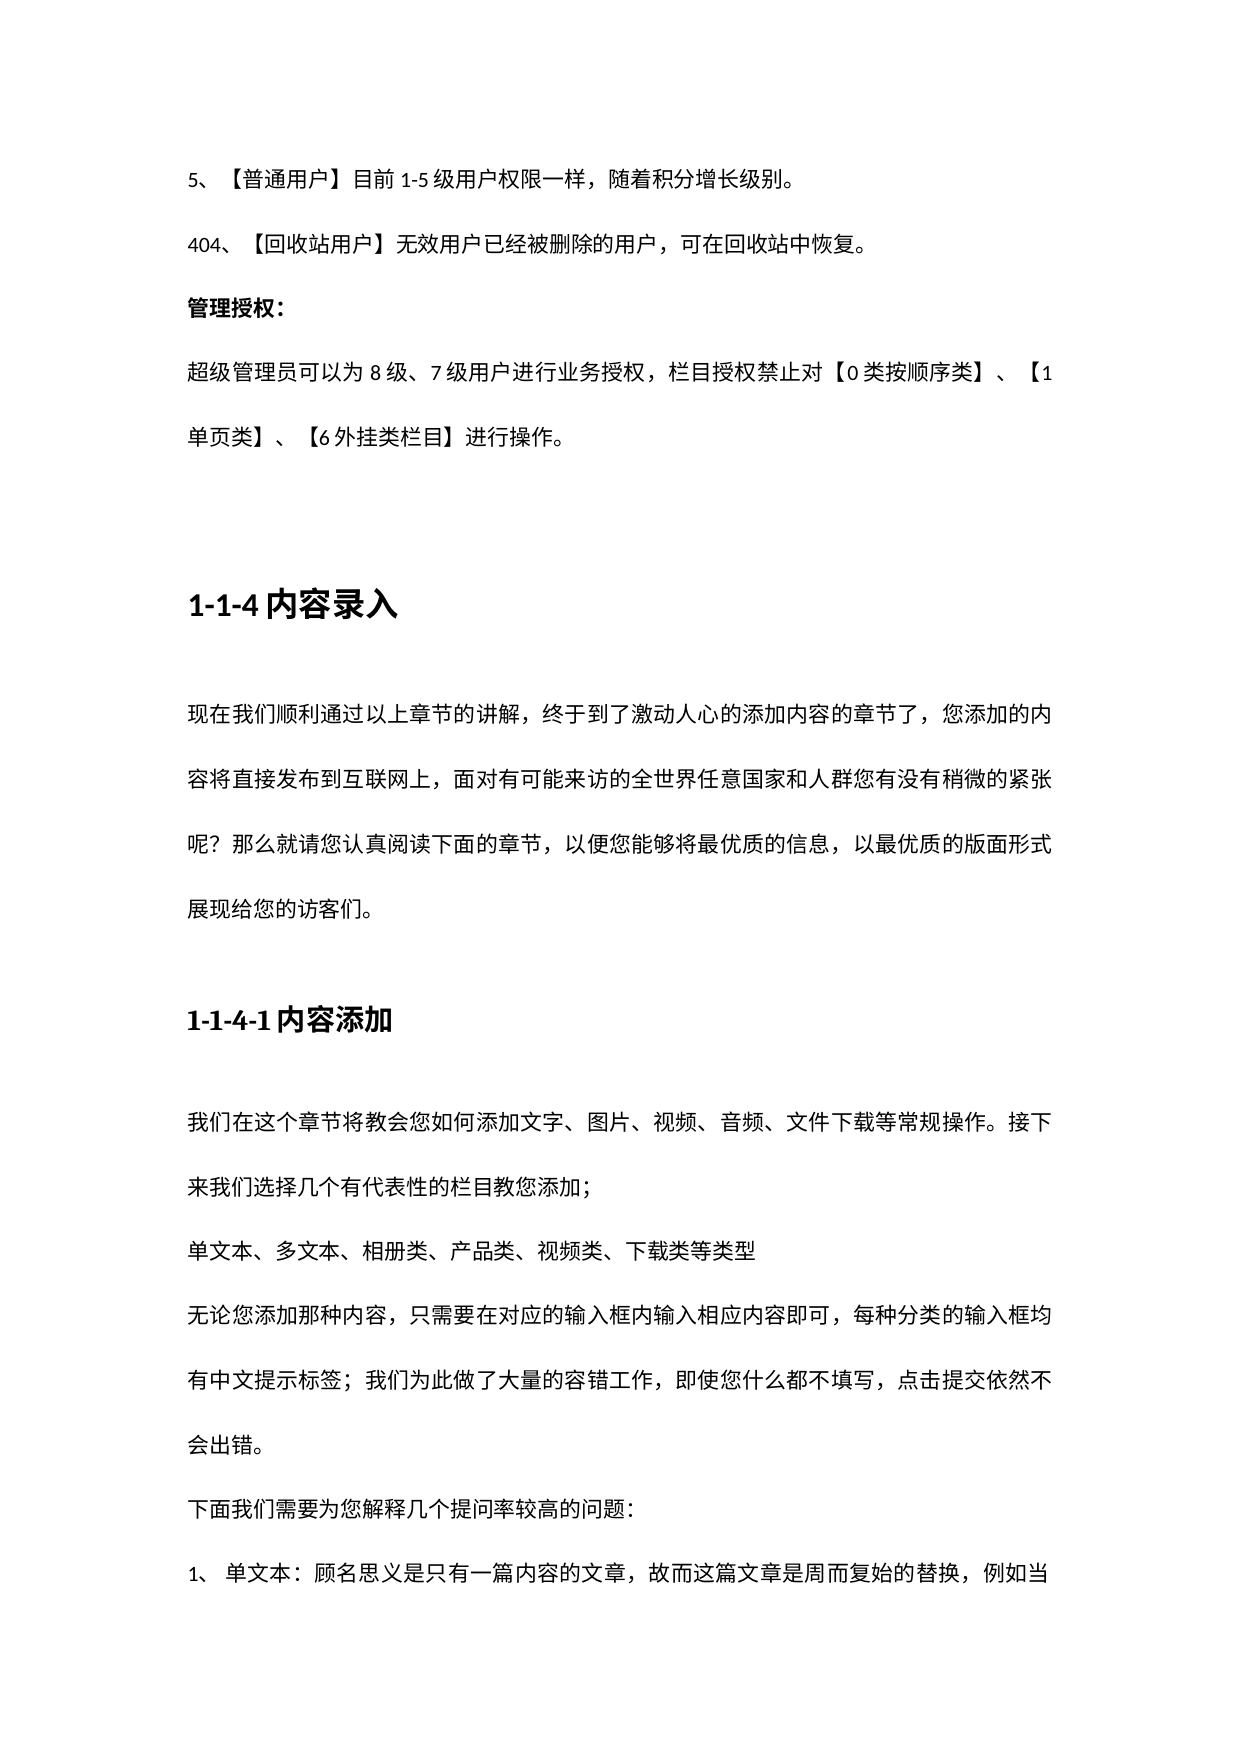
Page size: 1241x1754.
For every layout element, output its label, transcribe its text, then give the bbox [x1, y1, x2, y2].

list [187, 1556, 1053, 1588]
text 无论您添加那种内容，只需要在对应的输入框内输入相应内容即可，每种分类的输入框均有中文提示标签；我们为此做了大量的容错工作，即使您什么都不填写，点击提交依然不会出错。 [187, 1298, 1053, 1460]
text 超级管理员可以为8级、7级用户进行业务授权，栏目授权禁止对【0类按顺序类】、【1单页类】、【6外挂类栏目】进行操作。 [187, 354, 1053, 452]
text 我们在这个章节将教会您如何添加文字、图片、视频、音频、文件下载等常规操作。接下来我们选择几个有代表性的栏目教您添加； [187, 1104, 1053, 1202]
text 下面我们需要为您解释几个提问率较高的问题： [187, 1492, 1053, 1524]
text 现在我们顺利通过以上章节的讲解，终于到了激动人心的添加内容的章节了，您添加的内容将直接发布到互联网上，面对有可能来访的全世界任意国家和人群您有没有稍微的紧张呢？那么就请您认真阅读下面的章节，以便您能够将最优质的信息，以最优质的版面形式展现给您的访客们。 [187, 697, 1053, 924]
text 404、【回收站用户】无效用户已经被删除的用户，可在回收站中恢复。 [187, 226, 1053, 259]
subtitle 1-1-4-1内容添加 [187, 985, 1053, 1050]
text 5、【普通用户】目前1-5级用户权限一样，随着积分增长级别。 [187, 162, 1053, 194]
subtitle 1-1-4内容录入 [187, 570, 1053, 635]
text 单文本、多文本、相册类、产品类、视频类、下载类等类型 [187, 1233, 1053, 1266]
text 管理授权： [187, 290, 1053, 323]
